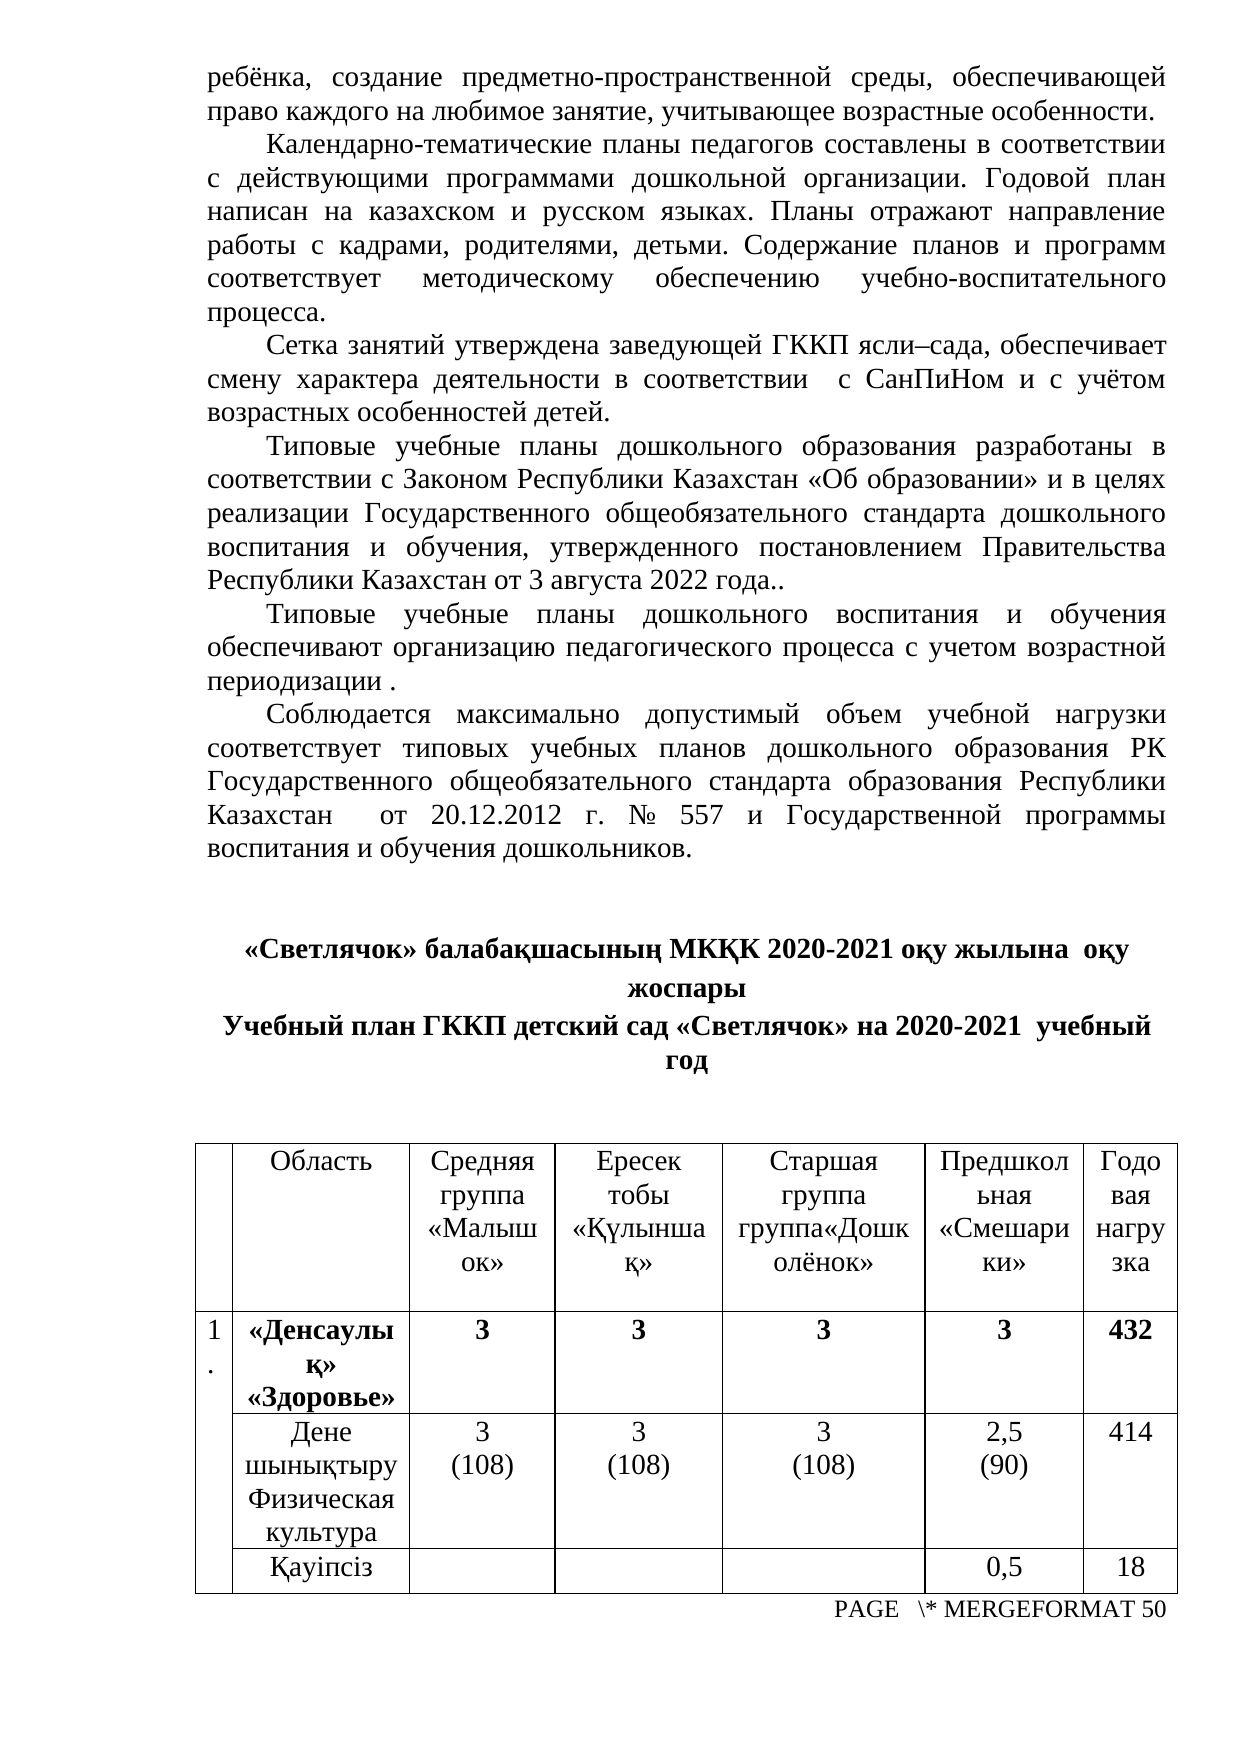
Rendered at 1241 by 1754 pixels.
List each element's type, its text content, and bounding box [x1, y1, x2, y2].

table_cell Дене шынықтыру Физическая культура [233, 1414, 409, 1548]
table_cell 3 [410, 1312, 554, 1413]
table_cell 414 [1084, 1414, 1177, 1548]
table_cell 18 [1084, 1549, 1177, 1593]
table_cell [233, 1549, 409, 1593]
text Сетка занятий утверждена заведующей ГККП ясли–сада, обеспечивает смену характера деятельности в соответствии с СанПиНом и с учётом возрастных особенностей детей. [207, 327, 1167, 428]
text «Светлячок» балабақшасының МКҚК 2020-2021 оқу жылына оқу жоспары [207, 931, 1167, 1003]
table_header Ересек тобы «Қүлыншақ» [556, 1144, 722, 1311]
table_cell - [556, 1549, 722, 1593]
text Учебный план ГККП детский сад «Светлячок» на 2020-2021 учебный год [207, 1008, 1167, 1075]
table_cell 1. [196, 1312, 232, 1593]
table_header [196, 1144, 232, 1311]
table_cell 432 [1084, 1312, 1177, 1413]
table_cell 3 [556, 1312, 722, 1413]
table_cell 3 [723, 1312, 924, 1413]
table_cell 2,5 (90) [926, 1414, 1083, 1548]
table_header Годовая нагрузка [1084, 1144, 1177, 1311]
text Типовые учебные планы дошкольного воспитания и обучения обеспечивают организацию педагогического процесса с учетом возрастной периодизации . [207, 596, 1167, 696]
table_cell 3 (108) [410, 1414, 554, 1548]
table_header Предшкольная «Смешарики» [926, 1144, 1083, 1311]
table_cell «Денсаулық» «Здоровье» [233, 1312, 409, 1413]
table_header Средняя группа «Малышок» [410, 1144, 554, 1311]
table_cell 0,5 (18) [926, 1549, 1083, 1593]
table_cell [410, 1549, 554, 1593]
table_cell 3 (108) [556, 1414, 722, 1548]
table_cell 3 [926, 1312, 1083, 1413]
table_cell - [723, 1549, 924, 1593]
table_header Область [233, 1144, 409, 1311]
text Типовые учебные планы дошкольного образования разработаны в соответствии с Законом Республики Казахстан «Об образовании» и в целях реализации Государственного общеобязательного стандарта дошкольного воспитания и обучения, утвержденного постановлением Правительства Республики Казахстан от 3 августа 2022 года.. [207, 428, 1167, 596]
table_cell 3 (108) [723, 1414, 924, 1548]
table_header Старшая группа группа«Дошколёнок» [723, 1144, 924, 1311]
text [207, 59, 1167, 126]
text Соблюдается максимально допустимый объем учебной нагрузки соответствует типовых учебных планов дошкольного образования РК Государственного общеобязательного стандарта образования Республики Казахстан от 20.12.2012 г. № 557 и Государственной программы воспитания и обучения дошкольников. [207, 696, 1167, 864]
text Календарно-тематические планы педагогов составлены в соответствии с действующими программами дошкольной организации. Годовой план написан на казахском и русском языках. Планы отражают направление работы с кадрами, родителями, детьми. Содержание планов и программ соответствует методическому обеспечению учебно-воспитательного процесса. [207, 126, 1167, 327]
